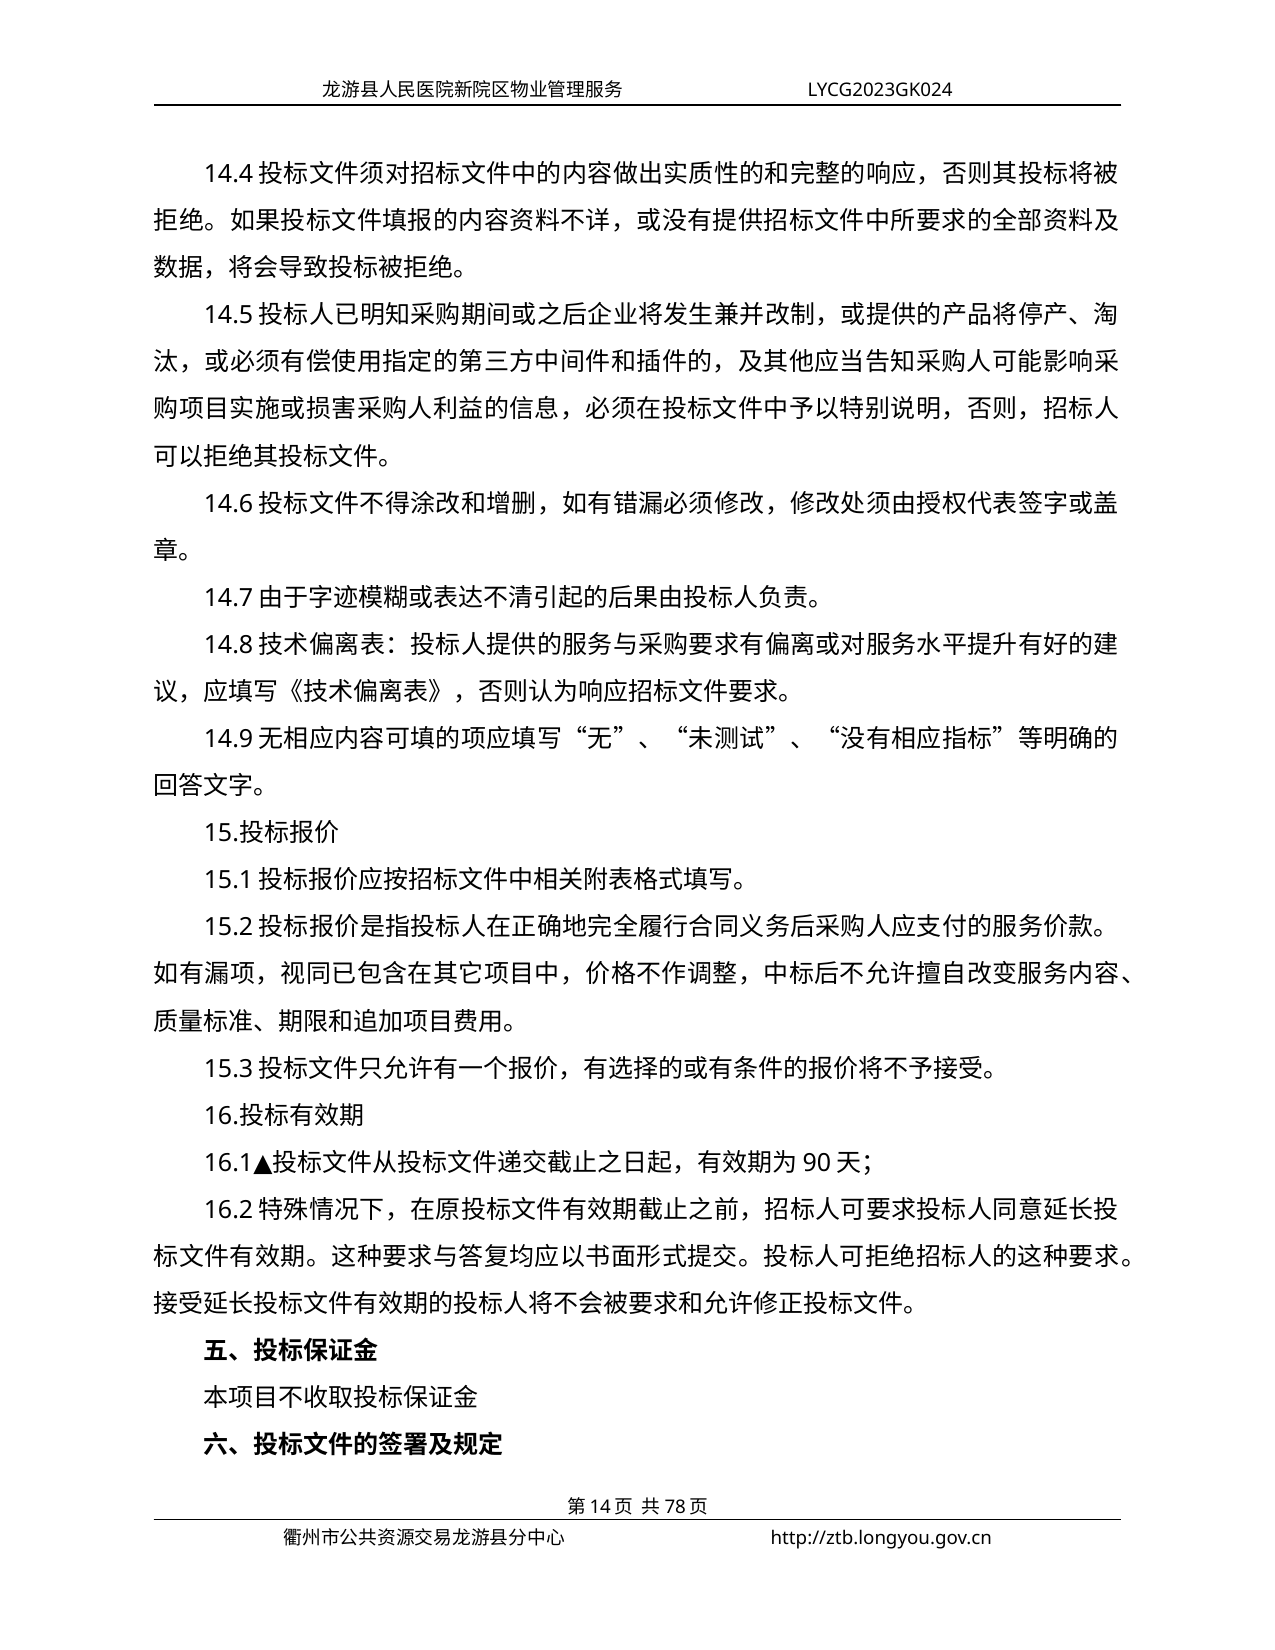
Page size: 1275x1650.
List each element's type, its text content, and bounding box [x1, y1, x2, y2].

text 15.投标报价 [153, 813, 1121, 849]
text 16.1▲投标文件从投标文件递交截止之日起，有效期为90天； [153, 1142, 1121, 1178]
text 本项目不收取投标保证金 [153, 1378, 1121, 1414]
text 14.5投标人已明知采购期间或之后企业将发生兼并改制，或提供的产品将停产、淘汰，或必须有偿使用指定的第三方中间件和插件的，及其他应当告知采购人可能影响采购项目实施或损害采购人利益的信息，必须在投标文件中予以特别说明，否则，招标人可以拒绝其投标文件。 [153, 295, 1121, 472]
text 14.9无相应内容可填的项应填写“无”、“未测试”、“没有相应指标”等明确的回答文字。 [153, 718, 1121, 802]
text 五、投标保证金 [153, 1331, 1121, 1367]
text 15.2投标报价是指投标人在正确地完全履行合同义务后采购人应支付的服务价款。如有漏项，视同已包含在其它项目中，价格不作调整，中标后不允许擅自改变服务内容、质量标准、期限和追加项目费用。 [153, 907, 1121, 1037]
text 14.8技术偏离表：投标人提供的服务与采购要求有偏离或对服务水平提升有好的建议，应填写《技术偏离表》，否则认为响应招标文件要求。 [153, 624, 1121, 708]
text 16.2特殊情况下，在原投标文件有效期截止之前，招标人可要求投标人同意延长投标文件有效期。这种要求与答复均应以书面形式提交。投标人可拒绝招标人的这种要求。接受延长投标文件有效期的投标人将不会被要求和允许修正投标文件。 [153, 1189, 1121, 1320]
text 14.4投标文件须对招标文件中的内容做出实质性的和完整的响应，否则其投标将被拒绝。如果投标文件填报的内容资料不详，或没有提供招标文件中所要求的全部资料及数据，将会导致投标被拒绝。 [153, 153, 1121, 284]
text 16.投标有效期 [153, 1095, 1121, 1131]
text 14.7由于字迹模糊或表达不清引起的后果由投标人负责。 [153, 577, 1121, 613]
text 15.1投标报价应按招标文件中相关附表格式填写。 [153, 860, 1121, 896]
text 14.6投标文件不得涂改和增删，如有错漏必须修改，修改处须由授权代表签字或盖章。 [153, 483, 1121, 566]
text 15.3投标文件只允许有一个报价，有选择的或有条件的报价将不予接受。 [153, 1048, 1121, 1084]
text 六、投标文件的签署及规定 [153, 1425, 1121, 1461]
